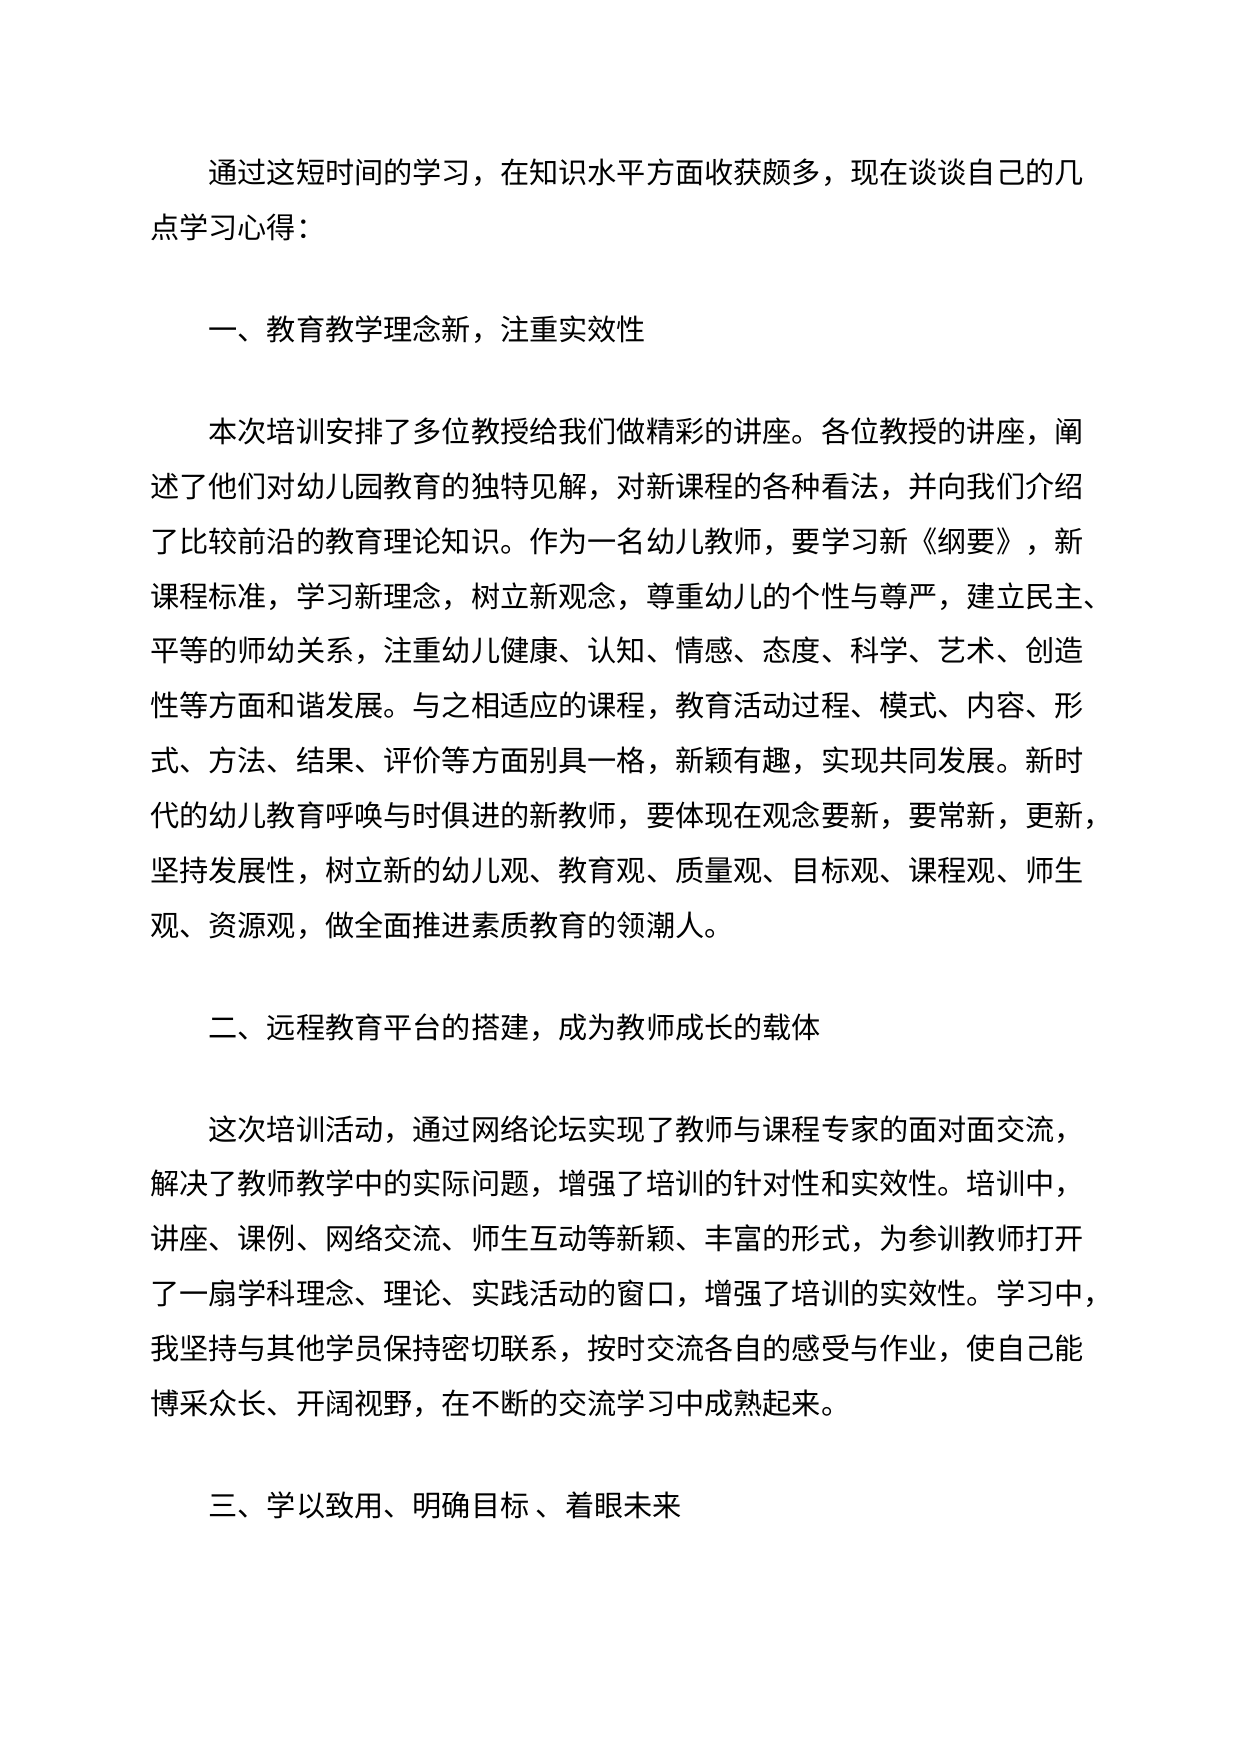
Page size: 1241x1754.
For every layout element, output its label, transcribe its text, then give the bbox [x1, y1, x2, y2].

text 本次培训安排了多位教授给我们做精彩的讲座。各位教授的讲座，阐述了他们对幼儿园教育的独特见解，对新课程的各种看法，并向我们介绍了比较前沿的教育理论知识。作为一名幼儿教师，要学习新《纲要》，新课程标准，学习新理念，树立新观念，尊重幼儿的个性与尊严，建立民主、平等的师幼关系，注重幼儿健康、认知、情感、态度、科学、艺术、创造性等方面和谐发展。与之相适应的课程，教育活动过程、模式、内容、形式、方法、结果、评价等方面别具一格，新颖有趣，实现共同发展。新时代的幼儿教育呼唤与时俱进的新教师，要体现在观念要新，要常新，更新，坚持发展性，树立新的幼儿观、教育观、质量观、目标观、课程观、师生观、资源观，做全面推进素质教育的领潮人。 [150, 408, 1090, 945]
text 这次培训活动，通过网络论坛实现了教师与课程专家的面对面交流，解决了教师教学中的实际问题，增强了培训的针对性和实效性。培训中，讲座、课例、网络交流、师生互动等新颖、丰富的形式，为参训教师打开了一扇学科理念、理论、实践活动的窗口，增强了培训的实效性。学习中，我坚持与其他学员保持密切联系，按时交流各自的感受与作业，使自己能博采众长、开阔视野，在不断的交流学习中成熟起来。 [150, 1106, 1090, 1423]
text 三、学以致用、明确目标 、着眼未来 [150, 1482, 1090, 1524]
text 一、教育教学理念新，注重实效性 [150, 307, 1090, 349]
text 二、远程教育平台的搭建，成为教师成长的载体 [150, 1004, 1090, 1047]
text 通过这短时间的学习，在知识水平方面收获颇多，现在谈谈自己的几点学习心得： [150, 150, 1090, 247]
